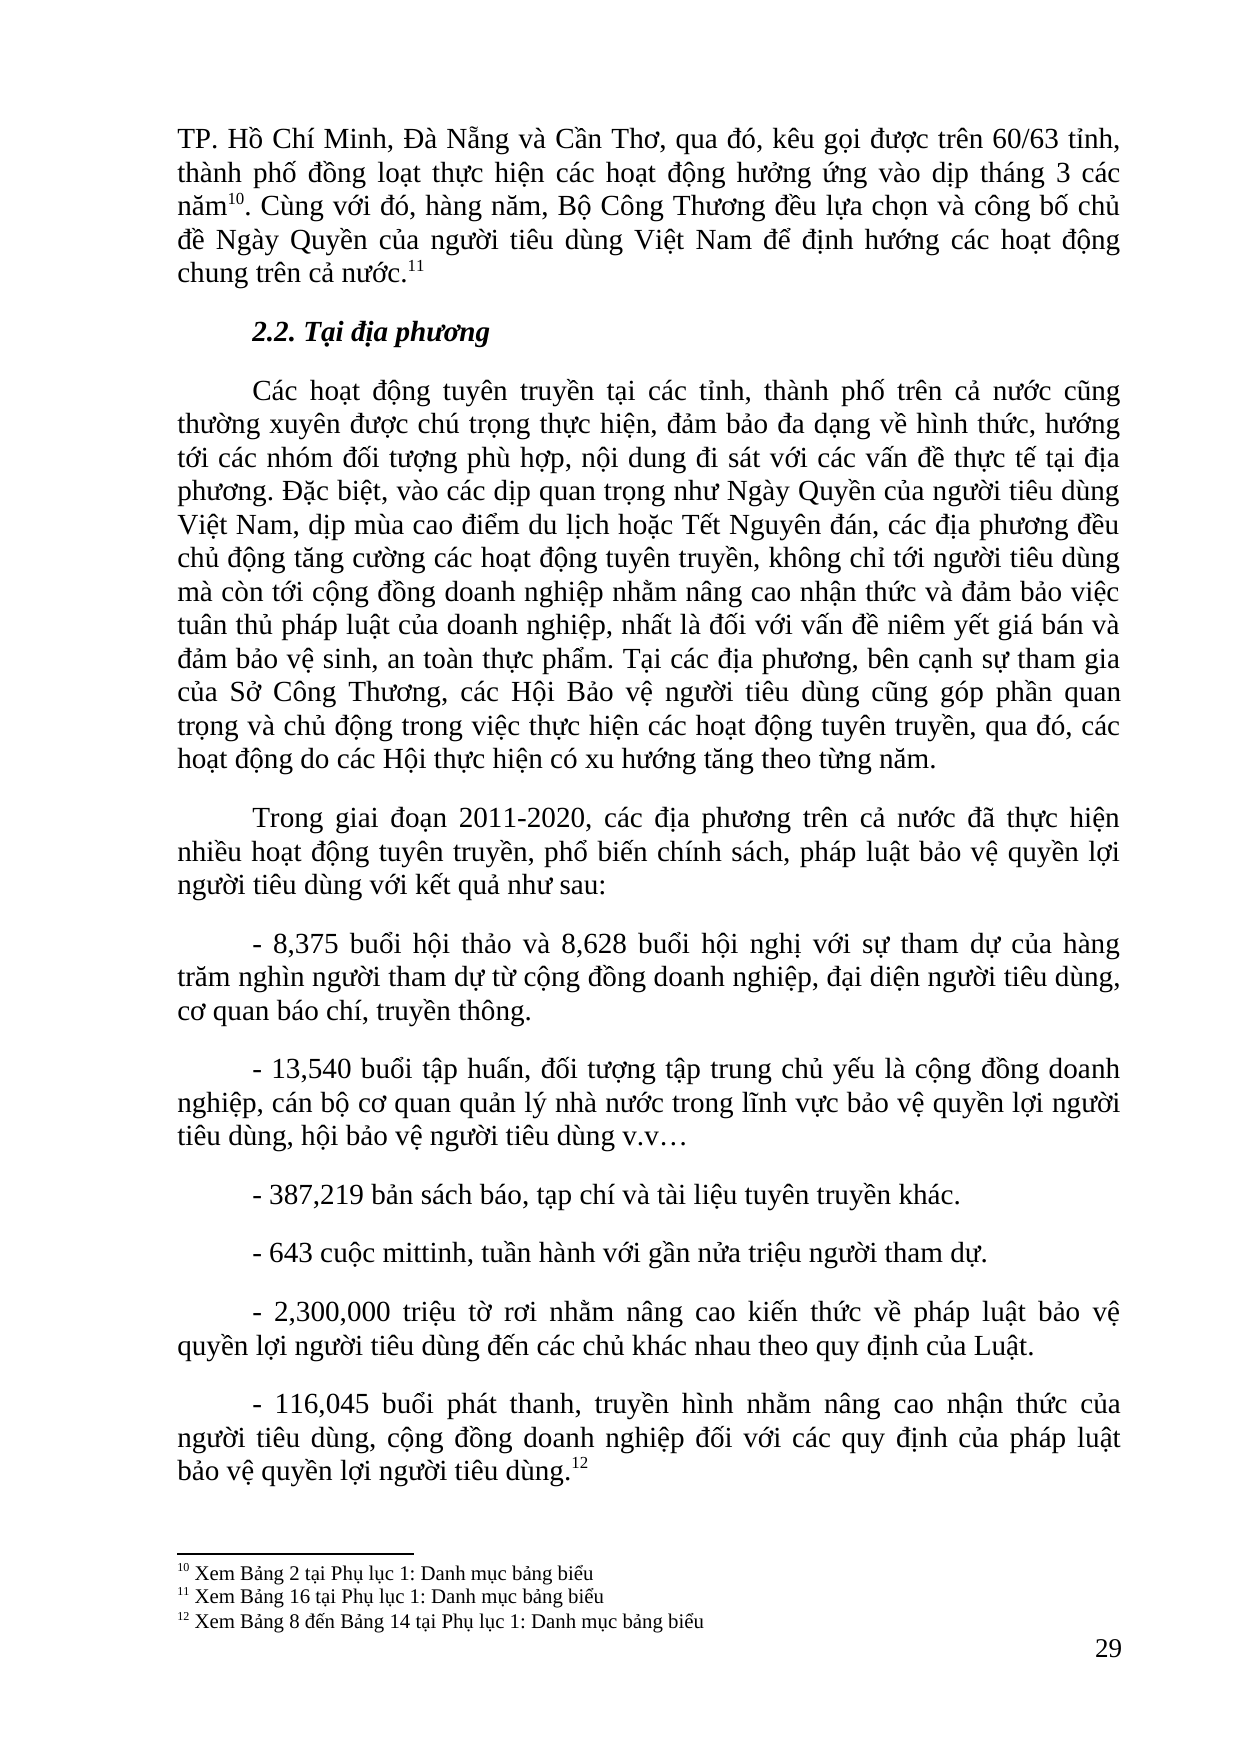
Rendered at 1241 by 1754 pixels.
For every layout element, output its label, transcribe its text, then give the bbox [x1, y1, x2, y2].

text - 2,300,000 triệu tờ rơi nhằm nâng cao kiến thức về pháp luật bảo vệ quyền lợi người tiêu dùng đến các chủ khác nhau theo quy định của Luật. [177, 1294, 1122, 1361]
text Trong giai đoạn 2011-2020, các địa phương trên cả nước đã thực hiện nhiều hoạt động tuyên truyền, phổ biến chính sách, pháp luật bảo vệ quyền lợi người tiêu dùng với kết quả như sau: [177, 800, 1122, 901]
text - 387,219 bản sách báo, tạp chí và tài liệu tuyên truyền khác. [177, 1177, 1122, 1211]
text - 8,375 buổi hội thảo và 8,628 buổi hội nghị với sự tham dự của hàng trăm nghìn người tham dự từ cộng đồng doanh nghiệp, đại diện người tiêu dùng, cơ quan báo chí, truyền thông. [177, 926, 1122, 1026]
text - 643 cuộc mittinh, tuần hành với gần nửa triệu người tham dự. [177, 1236, 1122, 1269]
subtitle 2.2. Tại địa phương [177, 314, 1122, 348]
text - 13,540 buổi tập huấn, đối tượng tập trung chủ yếu là cộng đồng doanh nghiệp, cán bộ cơ quan quản lý nhà nước trong lĩnh vực bảo vệ quyền lợi người tiêu dùng, hội bảo vệ người tiêu dùng v.v… [177, 1051, 1122, 1152]
text Các hoạt động tuyên truyền tại các tỉnh, thành phố trên cả nước cũng thường xuyên được chú trọng thực hiện, đảm bảo đa dạng về hình thức, hướng tới các nhóm đối tượng phù hợp, nội dung đi sát với các vấn đề thực tế tại địa phương. Đặc biệt, vào các dịp quan trọng như Ngày Quyền của người tiêu dùng Việt Nam, dịp mùa cao điểm du lịch hoặc Tết Nguyên đán, các địa phương đều chủ động tăng cường các hoạt động tuyên truyền, không chỉ tới người tiêu dùng mà còn tới cộng đồng doanh nghiệp nhằm nâng cao nhận thức và đảm bảo việc tuân thủ pháp luật của doanh nghiệp, nhất là đối với vấn đề niêm yết giá bán và đảm bảo vệ sinh, an toàn thực phẩm. Tại các địa phương, bên cạnh sự tham gia của Sở Công Thương, các Hội Bảo vệ người tiêu dùng cũng góp phần quan trọng và chủ động trong việc thực hiện các hoạt động tuyên truyền, qua đó, các hoạt động do các Hội thực hiện có xu hướng tăng theo từng năm. [177, 373, 1122, 775]
text - 116,045 buổi phát thanh, truyền hình nhằm nâng cao nhận thức của người tiêu dùng, cộng đồng doanh nghiệp đối với các quy định của pháp luật bảo vệ quyền lợi người tiêu dùng. [177, 1386, 1122, 1487]
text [177, 121, 1122, 289]
